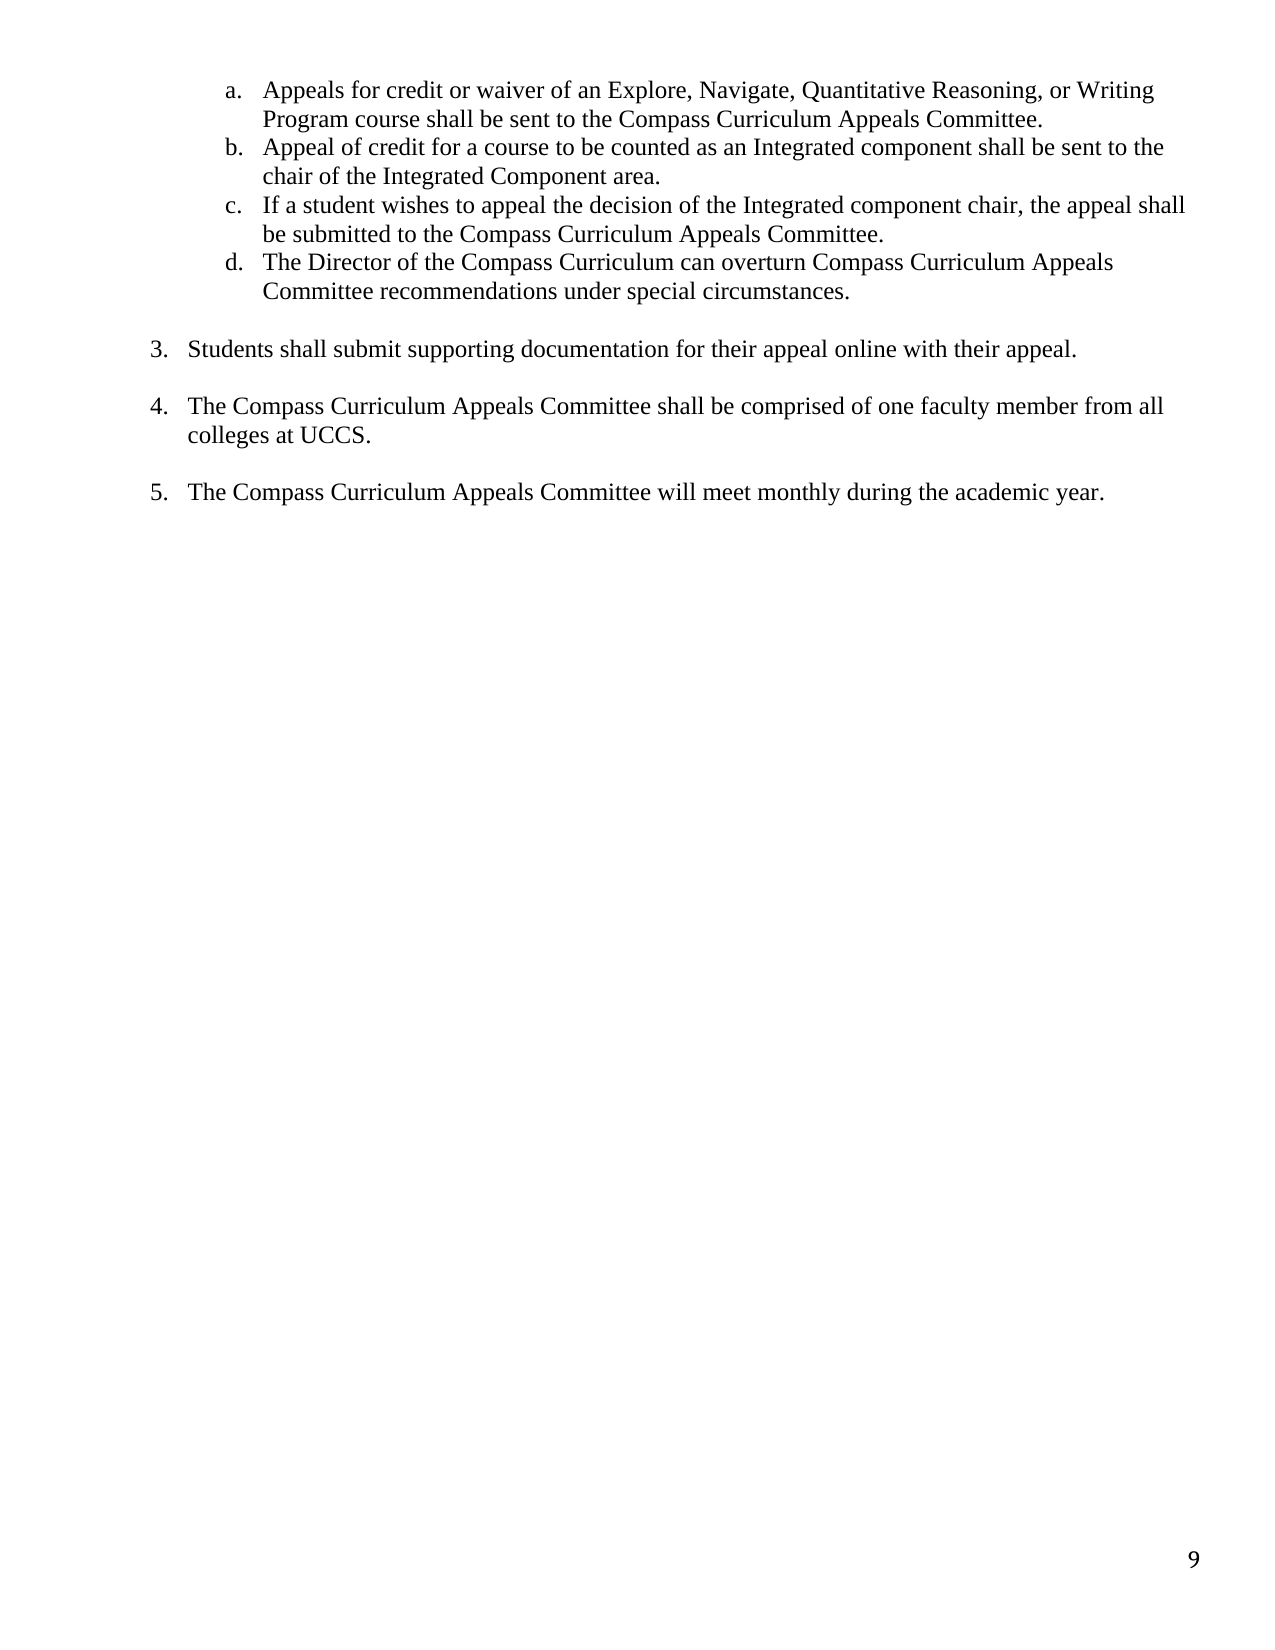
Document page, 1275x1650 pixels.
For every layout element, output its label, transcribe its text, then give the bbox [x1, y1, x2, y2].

list The Compass Curriculum Appeals Committee will meet monthly during the academic year. [150, 477, 1200, 506]
list The Director of the Compass Curriculum can overturn Compass Curriculum Appeals Committee recommendations under special circumstances. [225, 247, 1200, 305]
list The Compass Curriculum Appeals Committee shall be comprised of one faculty member from all colleges at UCCS. [150, 391, 1200, 449]
list If a student wishes to appeal the decision of the Integrated component chair, the appeal shall be submitted to the Compass Curriculum Appeals Committee. [225, 190, 1200, 247]
list Appeal of credit for a course to be counted as an Integrated component shall be sent to the chair of the Integrated Component area. [225, 132, 1200, 190]
list Students shall submit supporting documentation for their appeal online with their appeal. [150, 334, 1200, 362]
list Appeals for credit or waiver of an Explore, Navigate, Quantitative Reasoning, or Writing Program course shall be sent to the Compass Curriculum Appeals Committee. [225, 75, 1200, 132]
